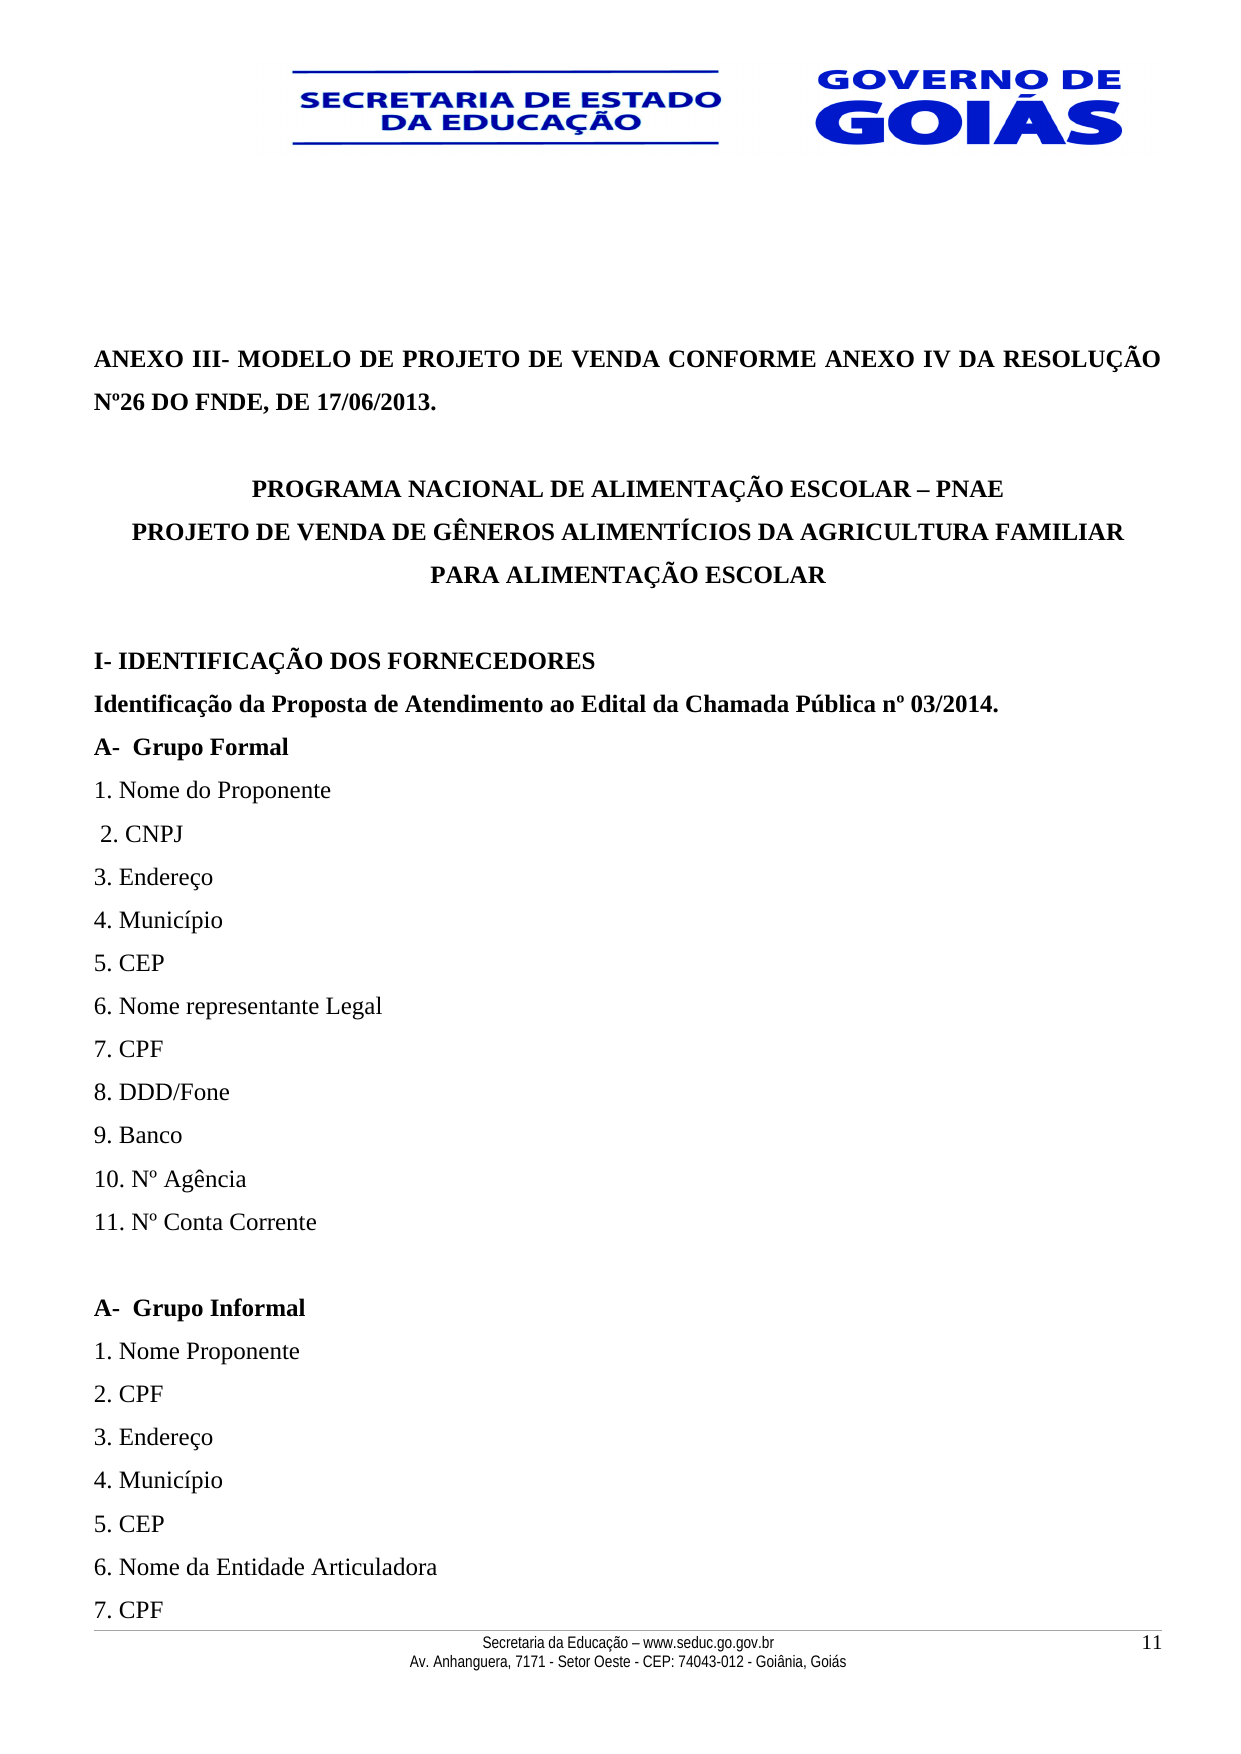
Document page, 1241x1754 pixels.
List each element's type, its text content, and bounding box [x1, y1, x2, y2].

text 5. CEP [94, 1509, 1162, 1537]
text 1. Nome do Proponente [94, 776, 1162, 804]
text 2. CNPJ [94, 819, 1162, 847]
text 2. CPF [94, 1379, 1162, 1408]
text PROGRAMA NACIONAL DE ALIMENTAÇÃO ESCOLAR – PNAE [94, 474, 1162, 502]
text 6. Nome representante Legal [94, 991, 1162, 1020]
text A- Grupo Formal [94, 732, 1162, 761]
text I- IDENTIFICAÇÃO DOS FORNECEDORES [94, 646, 1162, 675]
text PROJETO DE VENDA DE GÊNEROS ALIMENTÍCIOS DA AGRICULTURA FAMILIAR PARA ALIMENTAÇÃO ESCOLAR [94, 517, 1162, 589]
text ANEXO III- MODELO DE PROJETO DE VENDA CONFORME ANEXO IV DA RESOLUÇÃO Nº26 DO FNDE, DE 17/06/2013. [94, 344, 1162, 416]
text 3. Endereço [94, 862, 1162, 891]
text 9. Banco [94, 1121, 1162, 1149]
text 3. Endereço [94, 1422, 1162, 1451]
text 4. Município [94, 905, 1162, 934]
text 7. CPF [94, 1595, 1162, 1624]
text 1. Nome Proponente [94, 1336, 1162, 1365]
text 10. Nº Agência [94, 1164, 1162, 1192]
text 6. Nome da Entidade Articuladora [94, 1552, 1162, 1581]
text 4. Município [94, 1466, 1162, 1494]
text 11. Nº Conta Corrente [94, 1207, 1162, 1236]
text 5. CEP [94, 948, 1162, 977]
text Identificação da Proposta de Atendimento ao Edital da Chamada Pública nº 03/2014. [94, 689, 1162, 718]
text 7. CPF [94, 1034, 1162, 1063]
text 8. DDD/Fone [94, 1077, 1162, 1106]
text A- Grupo Informal [94, 1293, 1162, 1322]
picture [251, 59, 1163, 158]
